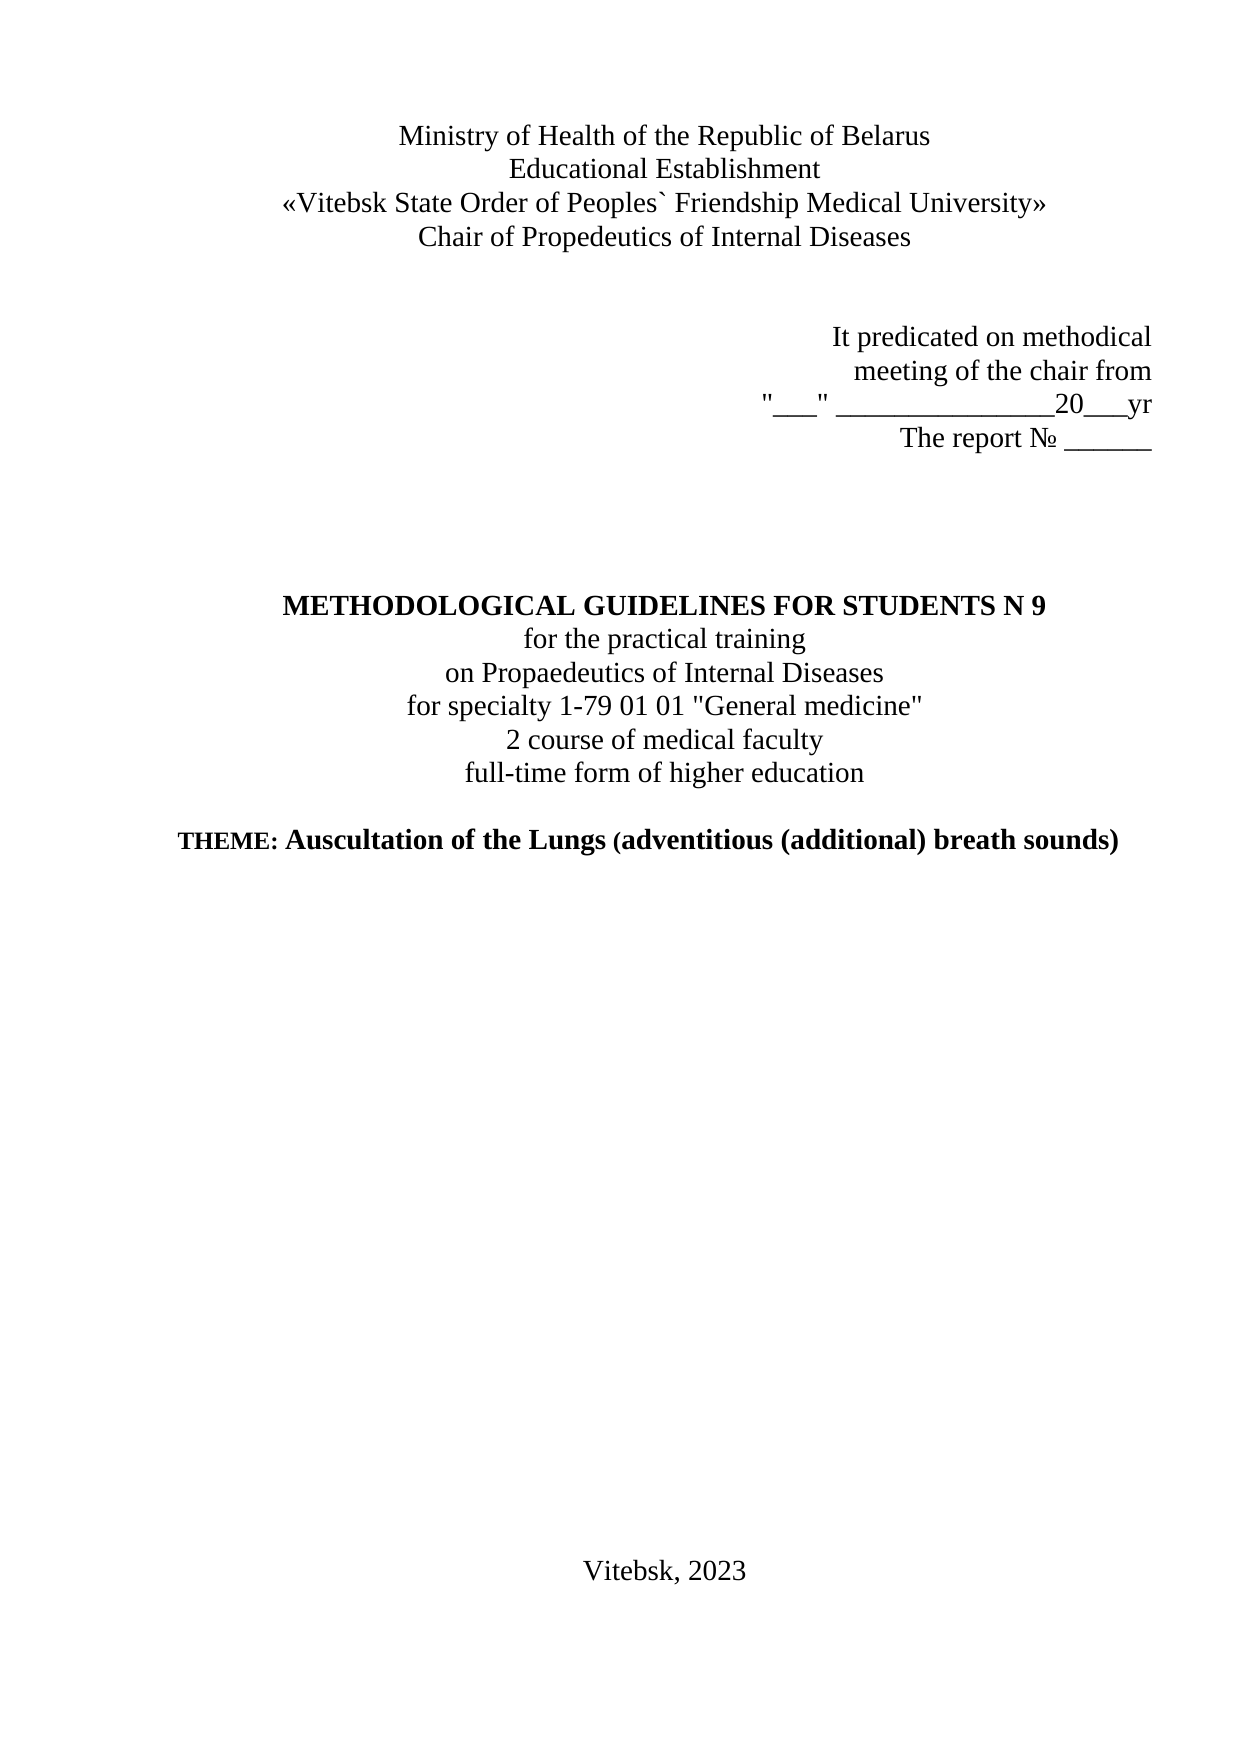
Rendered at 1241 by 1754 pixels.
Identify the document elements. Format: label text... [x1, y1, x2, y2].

text Vitebsk, 2023 [177, 1553, 1152, 1586]
title Chair of Propedeutics of Internal Diseases [177, 219, 1152, 252]
title for specialty 1-79 01 01 "General medicine" [177, 688, 1152, 722]
text THEME: Auscultation of the Lungs (adventitious (additional) breath sounds) [177, 822, 1152, 856]
title Educational Establishment [177, 152, 1152, 185]
title full-time form of higher education [177, 755, 1152, 789]
title Ministry of Health of the Republic of Belarus [177, 118, 1152, 152]
title METHODOLOGICAL GUIDELINES FOR STUDENTS N 9 [177, 588, 1152, 621]
title meeting of the chair from [177, 353, 1152, 386]
title The report № ______ [177, 420, 1152, 453]
title 2 course of medical faculty [177, 722, 1152, 755]
title It predicated on methodical [177, 319, 1152, 353]
title for the practical training [177, 621, 1152, 655]
title «Vitebsk State Order of Peoples` Friendship Medical University» [177, 185, 1152, 219]
title "___" _______________20___yr [177, 386, 1152, 420]
title on Propaedeutics of Internal Diseases [177, 655, 1152, 688]
